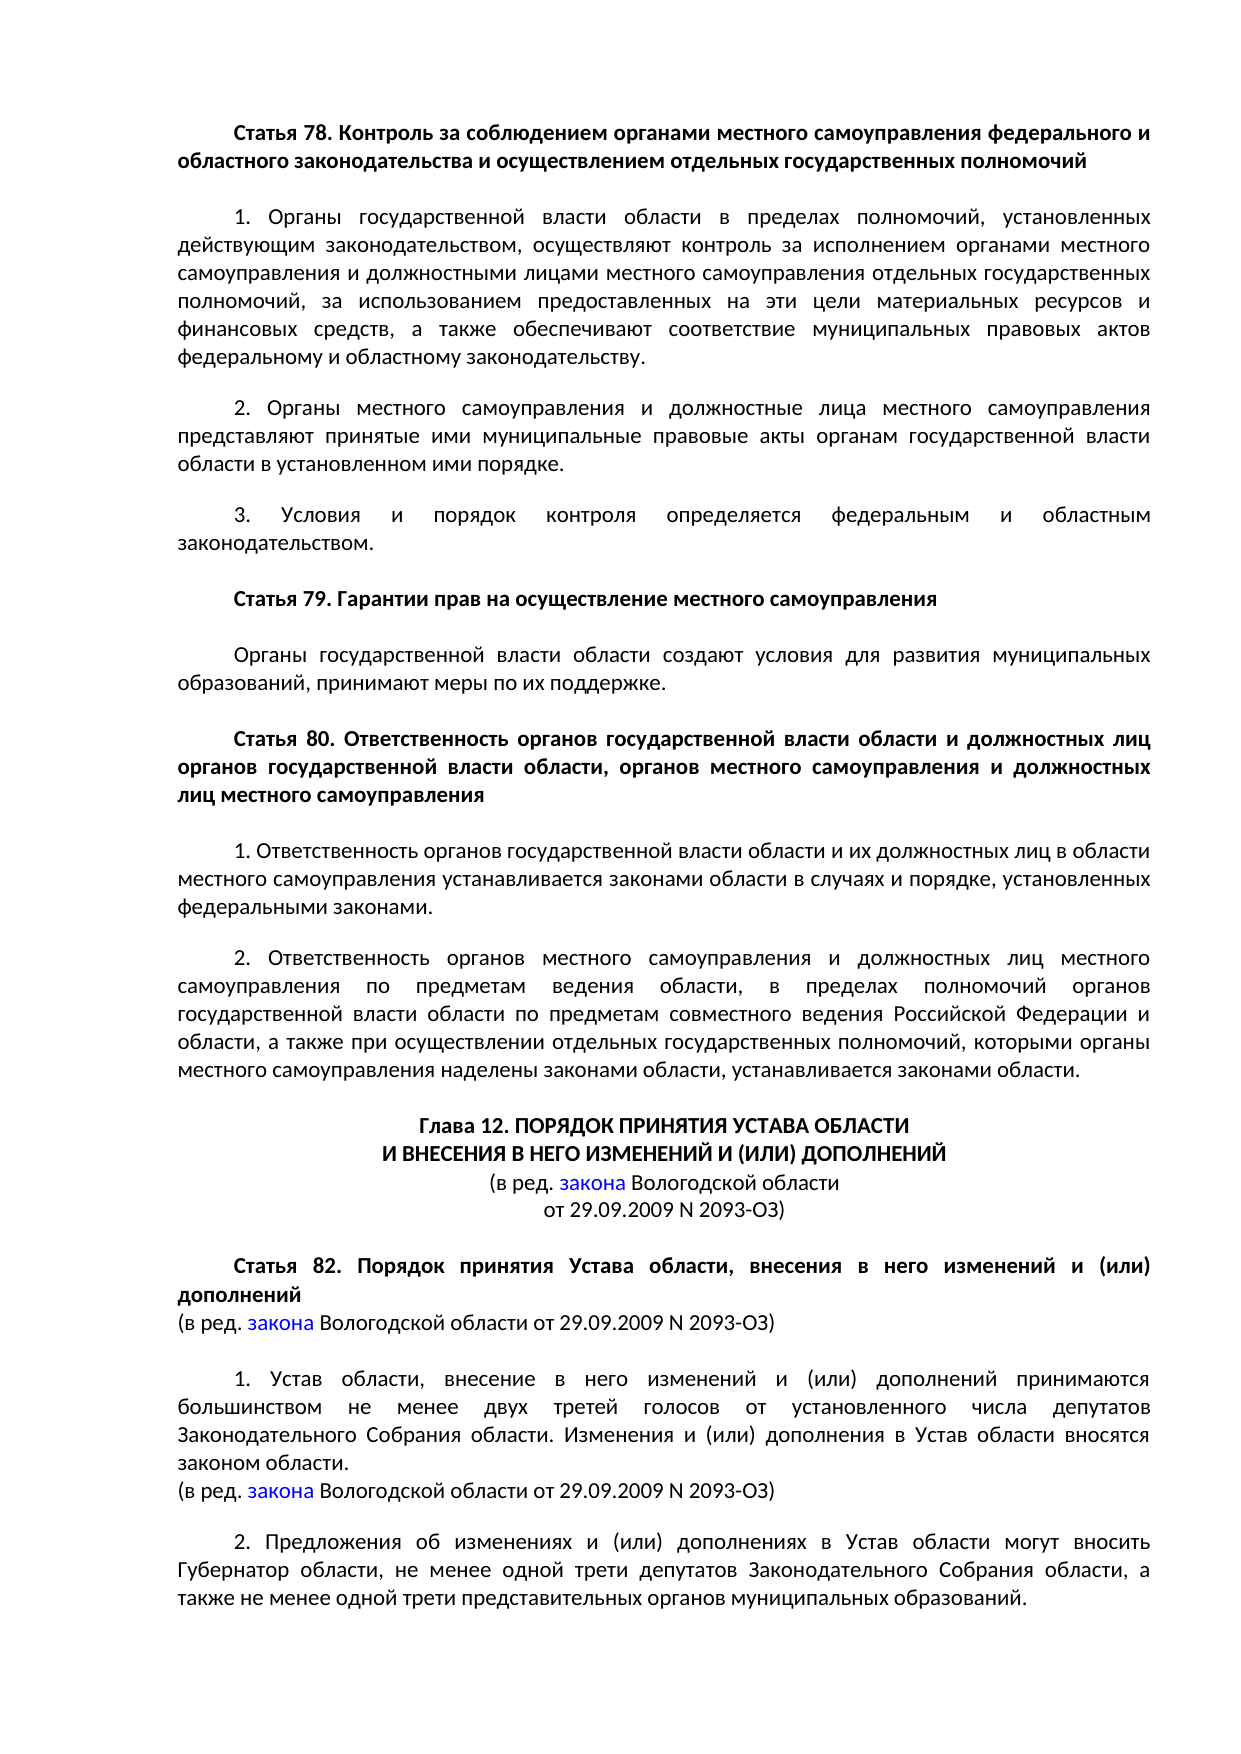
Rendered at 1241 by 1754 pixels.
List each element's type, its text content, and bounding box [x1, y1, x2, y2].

text (в ред. закона Вологодской области от 29.09.2009 N 2093-ОЗ) [177, 1308, 1152, 1336]
text (в ред. закона Вологодской области [177, 1168, 1152, 1196]
title Статья 78. Контроль за соблюдением органами местного самоуправления федерального и областного законодательства и осуществлением отдельных государственных полномочий [177, 118, 1152, 174]
text 2. Предложения об изменениях и (или) дополнениях в Устав области могут вносить Губернатор области, не менее одной трети депутатов Законодательного Собрания области, а также не менее одной трети представительных органов муниципальных образований. [177, 1527, 1152, 1611]
title Статья 80. Ответственность органов государственной власти области и должностных лиц органов государственной власти области, органов местного самоуправления и должностных лиц местного самоуправления [177, 724, 1152, 808]
title Глава 12. ПОРЯДОК ПРИНЯТИЯ УСТАВА ОБЛАСТИ [177, 1112, 1152, 1139]
text 2. Органы местного самоуправления и должностные лица местного самоуправления представляют принятые ими муниципальные правовые акты органам государственной власти области в установленном ими порядке. [177, 393, 1152, 477]
text 1. Органы государственной власти области в пределах полномочий, установленных действующим законодательством, осуществляют контроль за исполнением органами местного самоуправления и должностными лицами местного самоуправления отдельных государственных полномочий, за использованием предоставленных на эти цели материальных ресурсов и финансовых средств, а также обеспечивают соответствие муниципальных правовых актов федеральному и областному законодательству. [177, 202, 1152, 370]
title Статья 82. Порядок принятия Устава области, внесения в него изменений и (или) дополнений [177, 1252, 1152, 1308]
title И ВНЕСЕНИЯ В НЕГО ИЗМЕНЕНИЙ И (ИЛИ) ДОПОЛНЕНИЙ [177, 1139, 1152, 1168]
text от 29.09.2009 N 2093-ОЗ) [177, 1196, 1152, 1224]
text 1. Ответственность органов государственной власти области и их должностных лиц в области местного самоуправления устанавливается законами области в случаях и порядке, установленных федеральными законами. [177, 836, 1152, 921]
text (в ред. закона Вологодской области от 29.09.2009 N 2093-ОЗ) [177, 1476, 1152, 1504]
title Статья 79. Гарантии прав на осуществление местного самоуправления [177, 584, 1152, 612]
text 1. Устав области, внесение в него изменений и (или) дополнений принимаются большинством не менее двух третей голосов от установленного числа депутатов Законодательного Собрания области. Изменения и (или) дополнения в Устав области вносятся законом области. [177, 1364, 1152, 1476]
text Органы государственной власти области создают условия для развития муниципальных образований, принимают меры по их поддержке. [177, 640, 1152, 696]
text 3. Условия и порядок контроля определяется федеральным и областным законодательством. [177, 500, 1152, 556]
text 2. Ответственность органов местного самоуправления и должностных лиц местного самоуправления по предметам ведения области, в пределах полномочий органов государственной власти области по предметам совместного ведения Российской Федерации и области, а также при осуществлении отдельных государственных полномочий, которыми органы местного самоуправления наделены законами области, устанавливается законами области. [177, 943, 1152, 1083]
